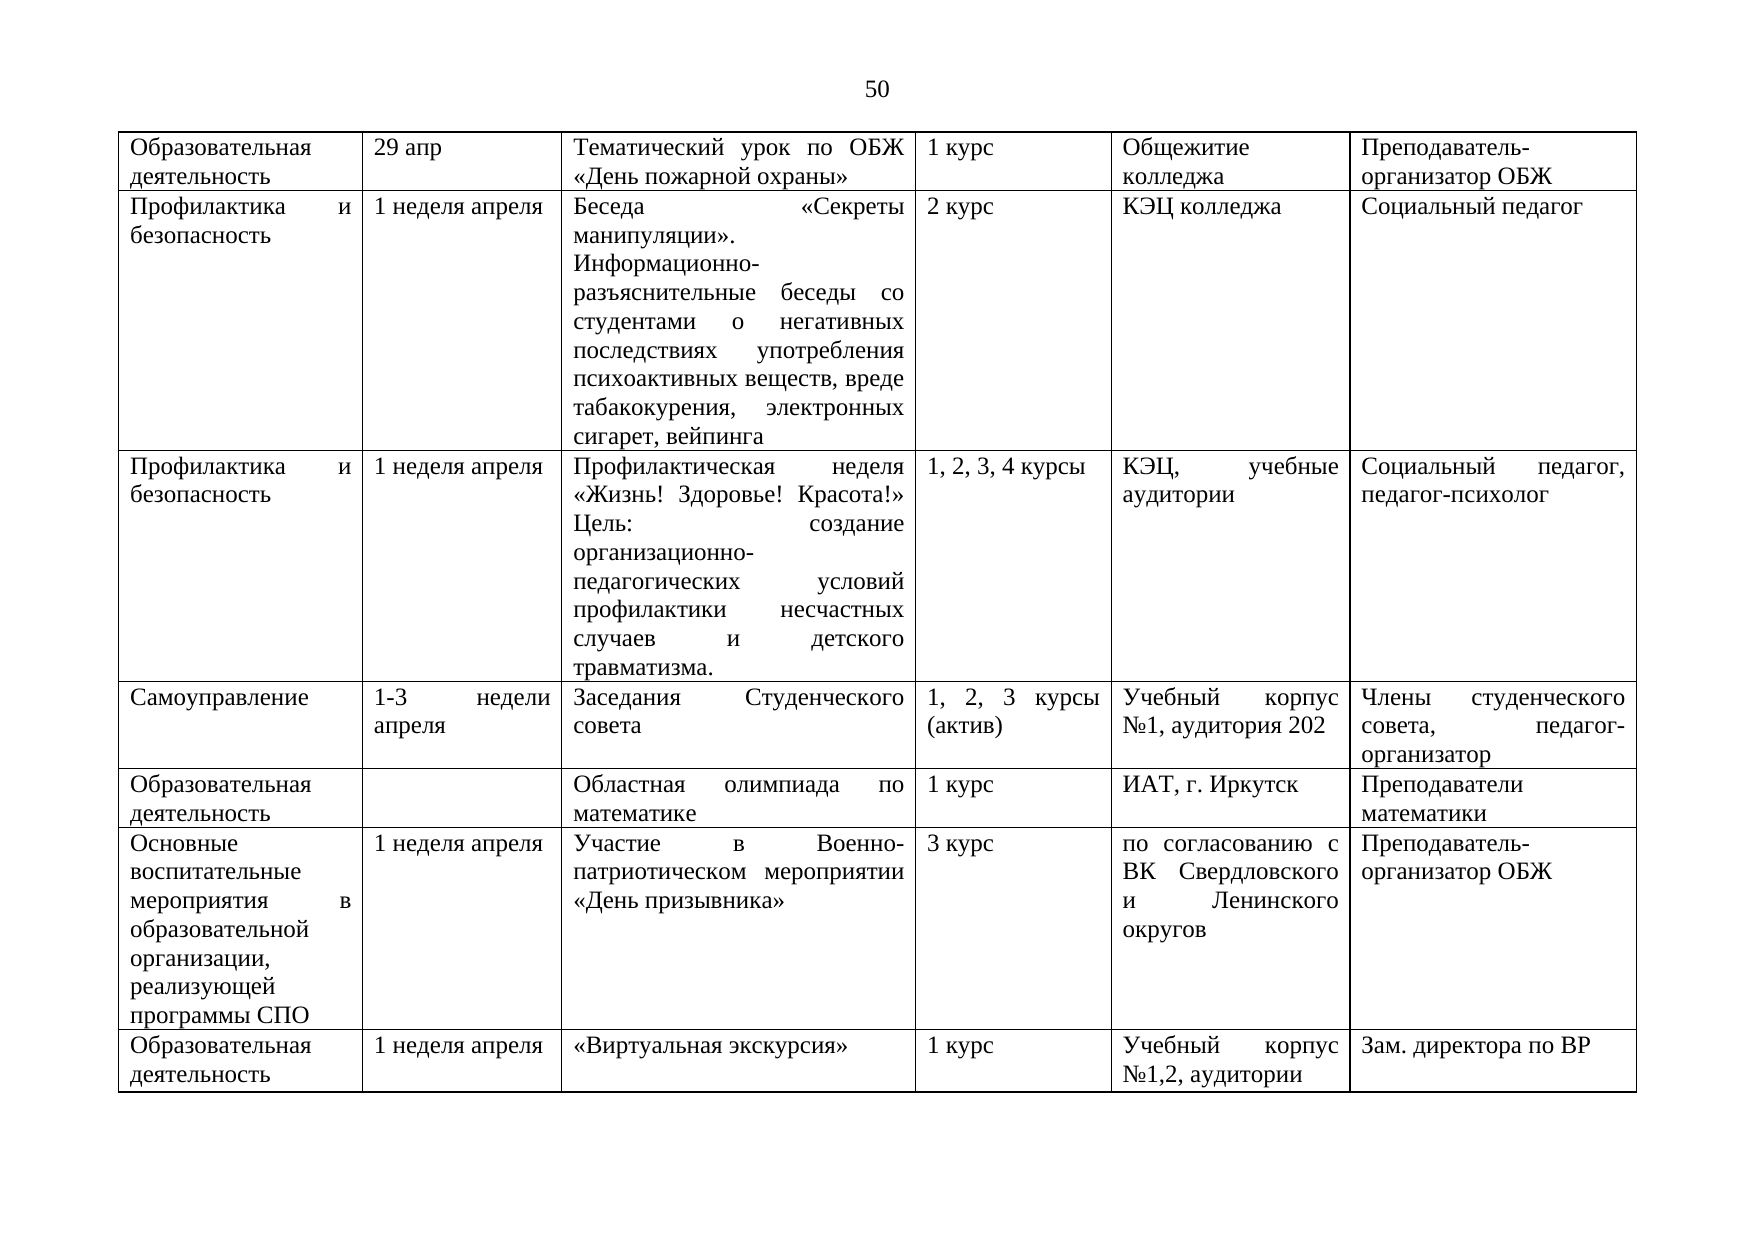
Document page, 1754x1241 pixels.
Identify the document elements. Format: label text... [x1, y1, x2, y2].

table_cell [119, 828, 362, 1029]
table_cell 1 неделя апреля [363, 191, 561, 450]
table_cell Образовательная деятельность [119, 1030, 362, 1091]
table_cell Профилактика и безопасность [119, 191, 362, 450]
table_cell Профилактика и безопасность [119, 451, 362, 681]
table_cell Учебный корпус №1,2, аудитории [1112, 1030, 1349, 1091]
table_cell Преподаватели математики [1351, 769, 1636, 827]
table_cell Члены студенческого совета, педагог-организатор [1351, 682, 1636, 768]
table_cell Профилактическая неделя «Жизнь! Здоровье! Красота!» Цель: создание организационно-педагогических условий профилактики несчастных случаев и детского травматизма. [562, 451, 915, 681]
table_cell Преподаватель-организатор ОБЖ [1351, 828, 1636, 1029]
table_cell ИАТ, г. Иркутск [1112, 769, 1349, 827]
table_cell Преподаватель-организатор ОБЖ [1351, 133, 1636, 190]
table_cell 1 курс [916, 769, 1111, 827]
table_cell [363, 769, 561, 827]
table_cell «Виртуальная экскурсия» [562, 1030, 915, 1091]
table_cell Общежитие колледжа [1112, 133, 1349, 190]
table_cell 2 курс [916, 191, 1111, 450]
table_cell Областная олимпиада по математике [562, 769, 915, 827]
table_cell Участие в Военно-патриотическом мероприятии «День призывника» [562, 828, 915, 1029]
table_cell Зам. директора по ВР [1351, 1030, 1636, 1091]
table_cell Учебный корпус №1, аудитория 202 [1112, 682, 1349, 768]
table_cell 1 курс [916, 133, 1111, 190]
table_cell 1 неделя апреля [363, 828, 561, 1029]
table_cell 1 неделя апреля [363, 1030, 561, 1091]
table_cell 1 неделя апреля [363, 451, 561, 681]
table_cell Заседания Студенческого совета [562, 682, 915, 768]
table_cell 1-3 недели апреля [363, 682, 561, 768]
table_cell Социальный педагог, педагог-психолог [1351, 451, 1636, 681]
table_cell Образовательная деятельность [119, 769, 362, 827]
table_cell 1, 2, 3 курсы (актив) [916, 682, 1111, 768]
table_cell Тематический урок по ОБЖ «День пожарной охраны» [562, 133, 915, 190]
table_cell Самоуправление [119, 682, 362, 768]
table_cell 29 апр [363, 133, 561, 190]
table_cell 1 курс [916, 1030, 1111, 1091]
table_cell 1, 2, 3, 4 курсы [916, 451, 1111, 681]
table_cell КЭЦ колледжа [1112, 191, 1349, 450]
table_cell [119, 133, 362, 190]
table_cell по согласованию с ВК Свердловского и Ленинского округов [1112, 828, 1349, 1029]
table_cell 3 курс [916, 828, 1111, 1029]
table_cell Беседа «Секреты манипуляции». Информационно-разъяснительные беседы со студентами о негативных последствиях употребления психоактивных веществ, вреде табакокурения, электронных сигарет, вейпинга [562, 191, 915, 450]
table_cell Социальный педагог [1351, 191, 1636, 450]
table_cell КЭЦ, учебные аудитории [1112, 451, 1349, 681]
